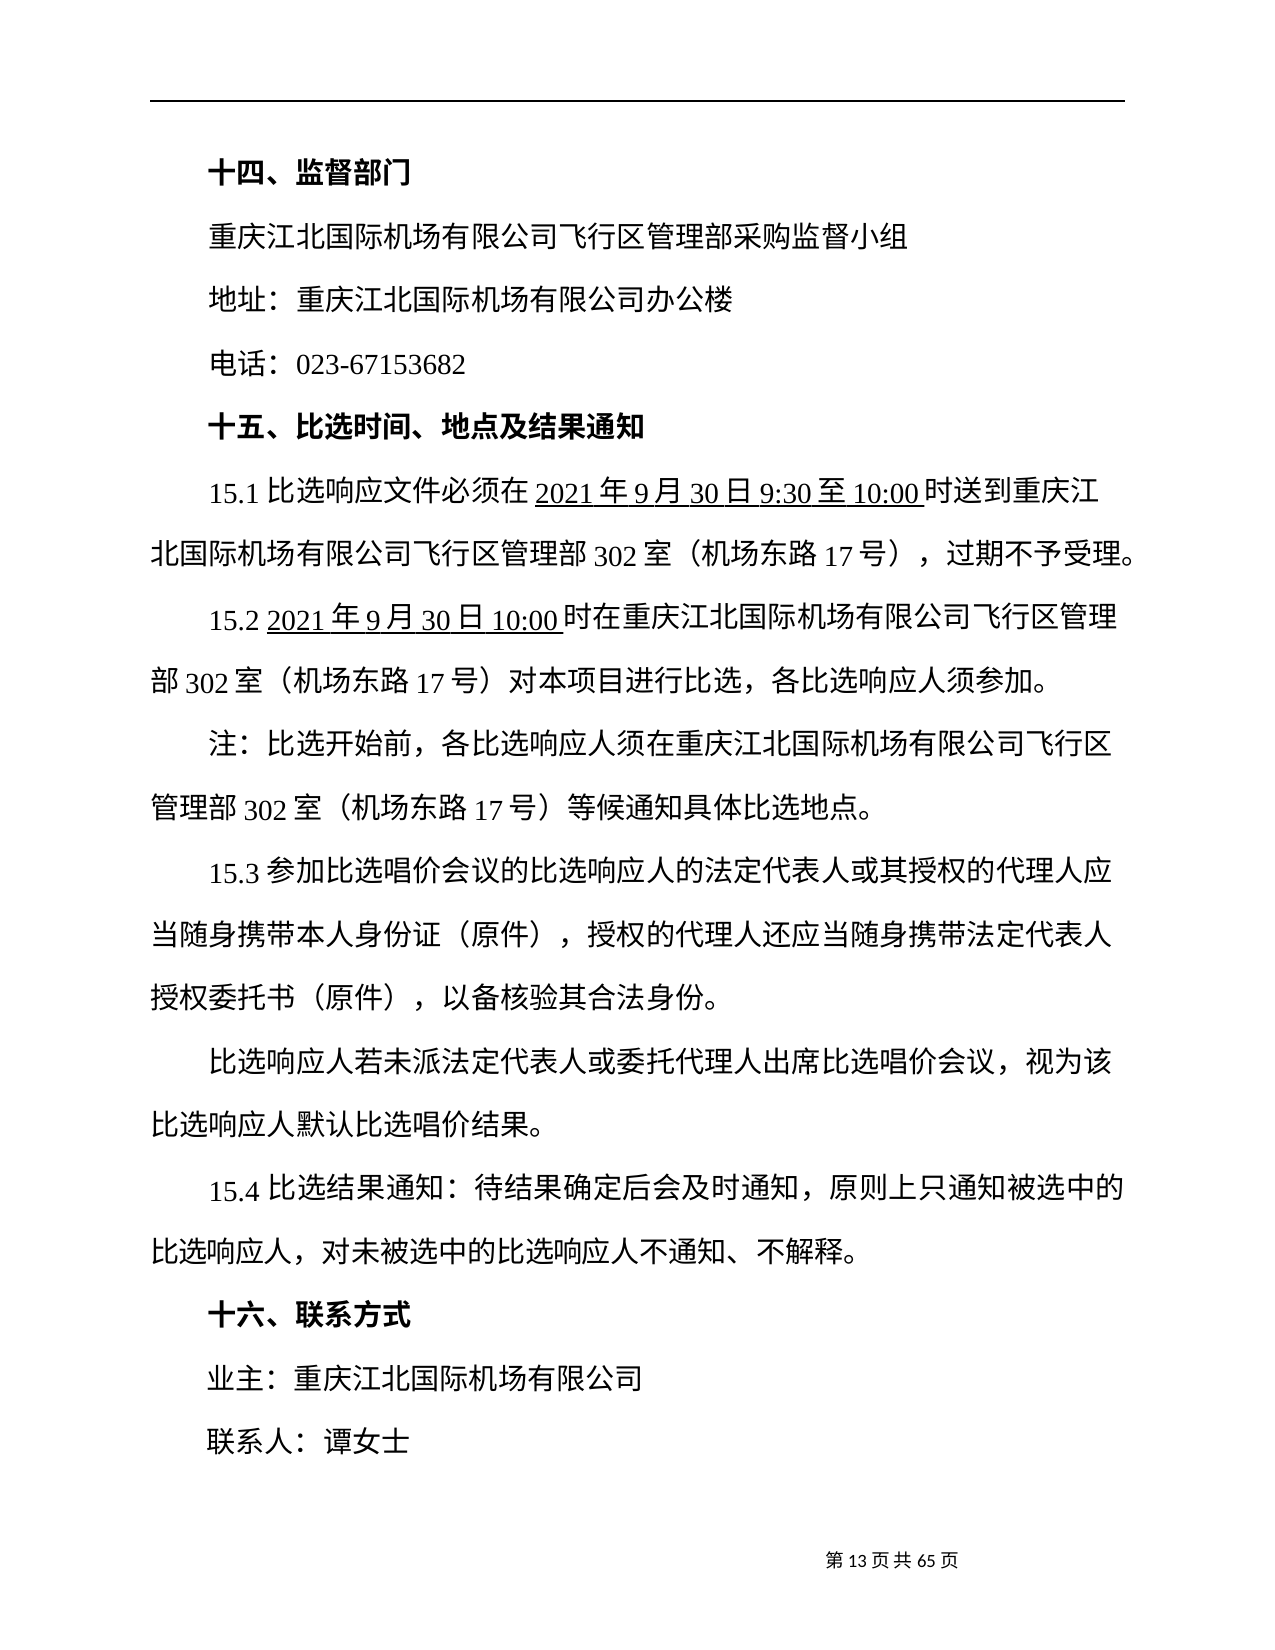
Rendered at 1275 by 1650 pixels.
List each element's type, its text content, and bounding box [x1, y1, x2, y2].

text 十五、比选时间、地点及结果通知 [150, 404, 1125, 446]
text 15.2 2021年9月30日10:00时在重庆江北国际机场有限公司飞行区管理部302室（机场东路17号）对本项目进行比选，各比选响应人须参加。 [150, 594, 1125, 700]
text 15.1 比选响应文件必须在2021年9月30日9:30至10:00时送到重庆江北国际机场有限公司飞行区管理部302室（机场东路17号），过期不予受理。 [150, 467, 1125, 573]
text 重庆江北国际机场有限公司飞行区管理部采购监督小组 [150, 213, 1125, 256]
text 比选响应人若未派法定代表人或委托代理人出席比选唱价会议，视为该比选响应人默认比选唱价结果。 [150, 1038, 1125, 1144]
text 地址：重庆江北国际机场有限公司办公楼 [150, 277, 1125, 319]
text 十六、联系方式 [150, 1292, 1125, 1334]
text 注：比选开始前，各比选响应人须在重庆江北国际机场有限公司飞行区管理部302室（机场东路17号）等候通知具体比选地点。 [150, 721, 1125, 827]
text 十四、监督部门 [150, 150, 1125, 192]
text 15.3 参加比选唱价会议的比选响应人的法定代表人或其授权的代理人应当随身携带本人身份证（原件），授权的代理人还应当随身携带法定代表人授权委托书（原件），以备核验其合法身份。 [150, 848, 1125, 1017]
text 15.4 比选结果通知：待结果确定后会及时通知，原则上只通知被选中的比选响应人，对未被选中的比选响应人不通知、不解释。 [150, 1165, 1125, 1271]
text 业主：重庆江北国际机场有限公司 [150, 1355, 1125, 1398]
text 联系人：谭女士 [150, 1419, 1125, 1461]
text 电话：023-67153682 [150, 340, 1125, 383]
